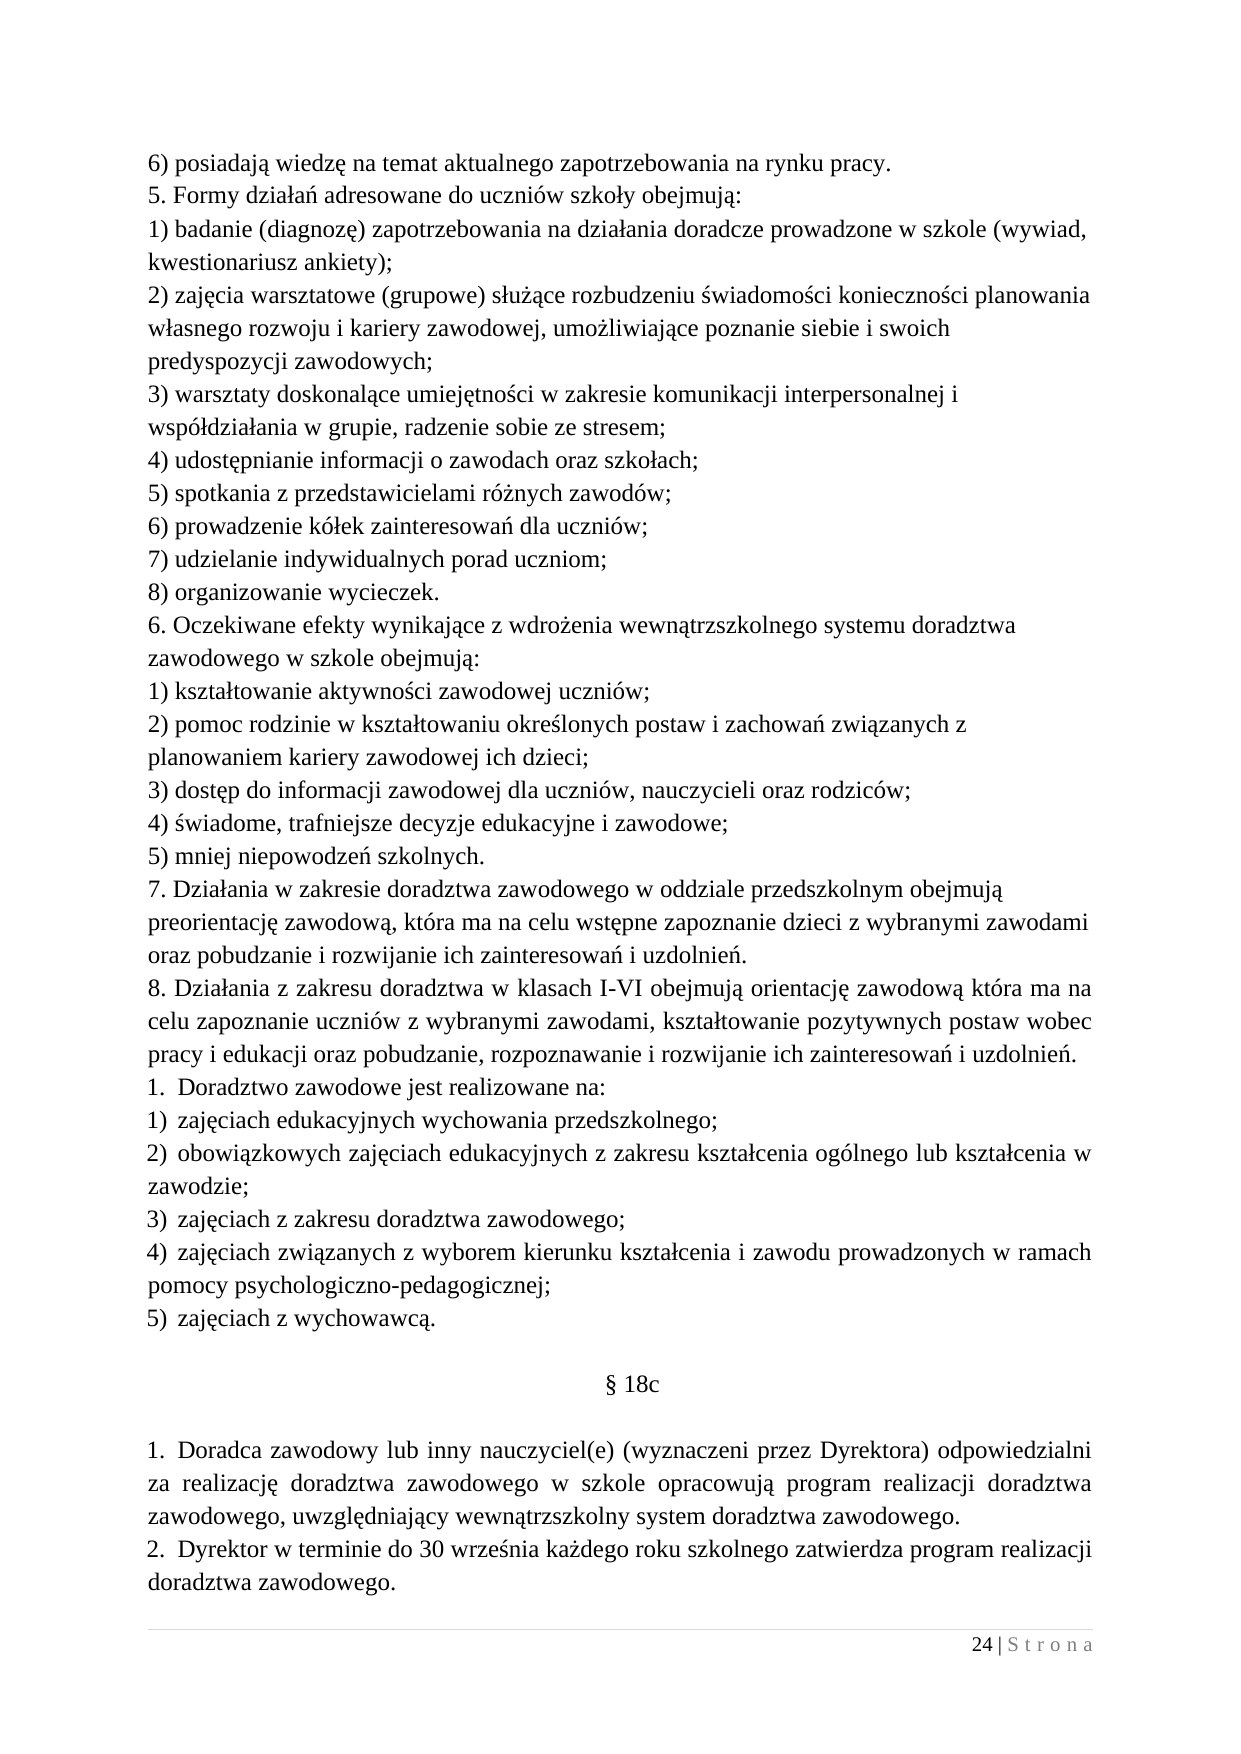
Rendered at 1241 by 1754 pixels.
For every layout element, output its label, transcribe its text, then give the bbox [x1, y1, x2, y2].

list obowiązkowych zajęciach edukacyjnych z zakresu kształcenia ogólnego lub kształcenia w zawodzie; [146, 1138, 1093, 1200]
text 2) pomoc rodzinie w kształtowaniu określonych postaw i zachowań związanych z planowaniem kariery zawodowej ich dzieci; [148, 709, 1093, 771]
text 6. Oczekiwane efekty wynikające z wdrożenia wewnątrzszkolnego systemu doradztwa zawodowego w szkole obejmują: [148, 610, 1093, 672]
list zajęciach edukacyjnych wychowania przedszkolnego; [146, 1105, 1093, 1134]
text 1) kształtowanie aktywności zawodowej uczniów; [148, 676, 1093, 705]
list zajęciach związanych z wyborem kierunku kształcenia i zawodu prowadzonych w ramach pomocy psychologiczno-pedagogicznej; [146, 1237, 1093, 1299]
text 5) mniej niepowodzeń szkolnych. [148, 841, 1093, 870]
text 5) spotkania z przedstawicielami różnych zawodów; [148, 478, 1093, 507]
list Doradca zawodowy lub inny nauczyciel(e) (wyznaczeni przez Dyrektora) odpowiedzialni za realizację doradztwa zawodowego w szkole opracowują program realizacji doradztwa zawodowego, uwzględniający wewnątrzszkolny system doradztwa zawodowego. [146, 1435, 1093, 1530]
list Dyrektor w terminie do 30 września każdego roku szkolnego zatwierdza program realizacji doradztwa zawodowego. [146, 1534, 1093, 1596]
text § 18c [171, 1369, 1093, 1398]
text 6) posiadają wiedzę na temat aktualnego zapotrzebowania na rynku pracy. [148, 148, 1093, 176]
text 7. Działania w zakresie doradztwa zawodowego w oddziale przedszkolnym obejmują preorientację zawodową, która ma na celu wstępne zapoznanie dzieci z wybranymi zawodami oraz pobudzanie i rozwijanie ich zainteresowań i uzdolnień. [148, 874, 1093, 969]
list 8. Działania z zakresu doradztwa w klasach I-VI obejmują orientację zawodową która ma na celu zapoznanie uczniów z wybranymi zawodami, kształtowanie pozytywnych postaw wobec pracy i edukacji oraz pobudzanie, rozpoznawanie i rozwijanie ich zainteresowań i uzdolnień. [148, 973, 1093, 1068]
text 1) badanie (diagnozę) zapotrzebowania na działania doradcze prowadzone w szkole (wywiad, kwestionariusz ankiety); [148, 214, 1093, 275]
list Doradztwo zawodowe jest realizowane na: [146, 1072, 1093, 1101]
text 3) warsztaty doskonalące umiejętności w zakresie komunikacji interpersonalnej i współdziałania w grupie, radzenie sobie ze stresem; [148, 379, 1093, 441]
text 4) świadome, trafniejsze decyzje edukacyjne i zawodowe; [148, 808, 1093, 837]
text 4) udostępnianie informacji o zawodach oraz szkołach; [148, 445, 1093, 473]
text 8) organizowanie wycieczek. [148, 577, 1093, 606]
text 5. Formy działań adresowane do uczniów szkoły obejmują: [148, 181, 1093, 209]
text 6) prowadzenie kółek zainteresowań dla uczniów; [148, 511, 1093, 539]
text 2) zajęcia warsztatowe (grupowe) służące rozbudzeniu świadomości konieczności planowania własnego rozwoju i kariery zawodowej, umożliwiające poznanie siebie i swoich predyspozycji zawodowych; [148, 280, 1093, 374]
list zajęciach z wychowawcą. [146, 1303, 1093, 1332]
text 7) udzielanie indywidualnych porad uczniom; [148, 544, 1093, 573]
list zajęciach z zakresu doradztwa zawodowego; [146, 1204, 1093, 1233]
text 3) dostęp do informacji zawodowej dla uczniów, nauczycieli oraz rodziców; [148, 775, 1093, 804]
